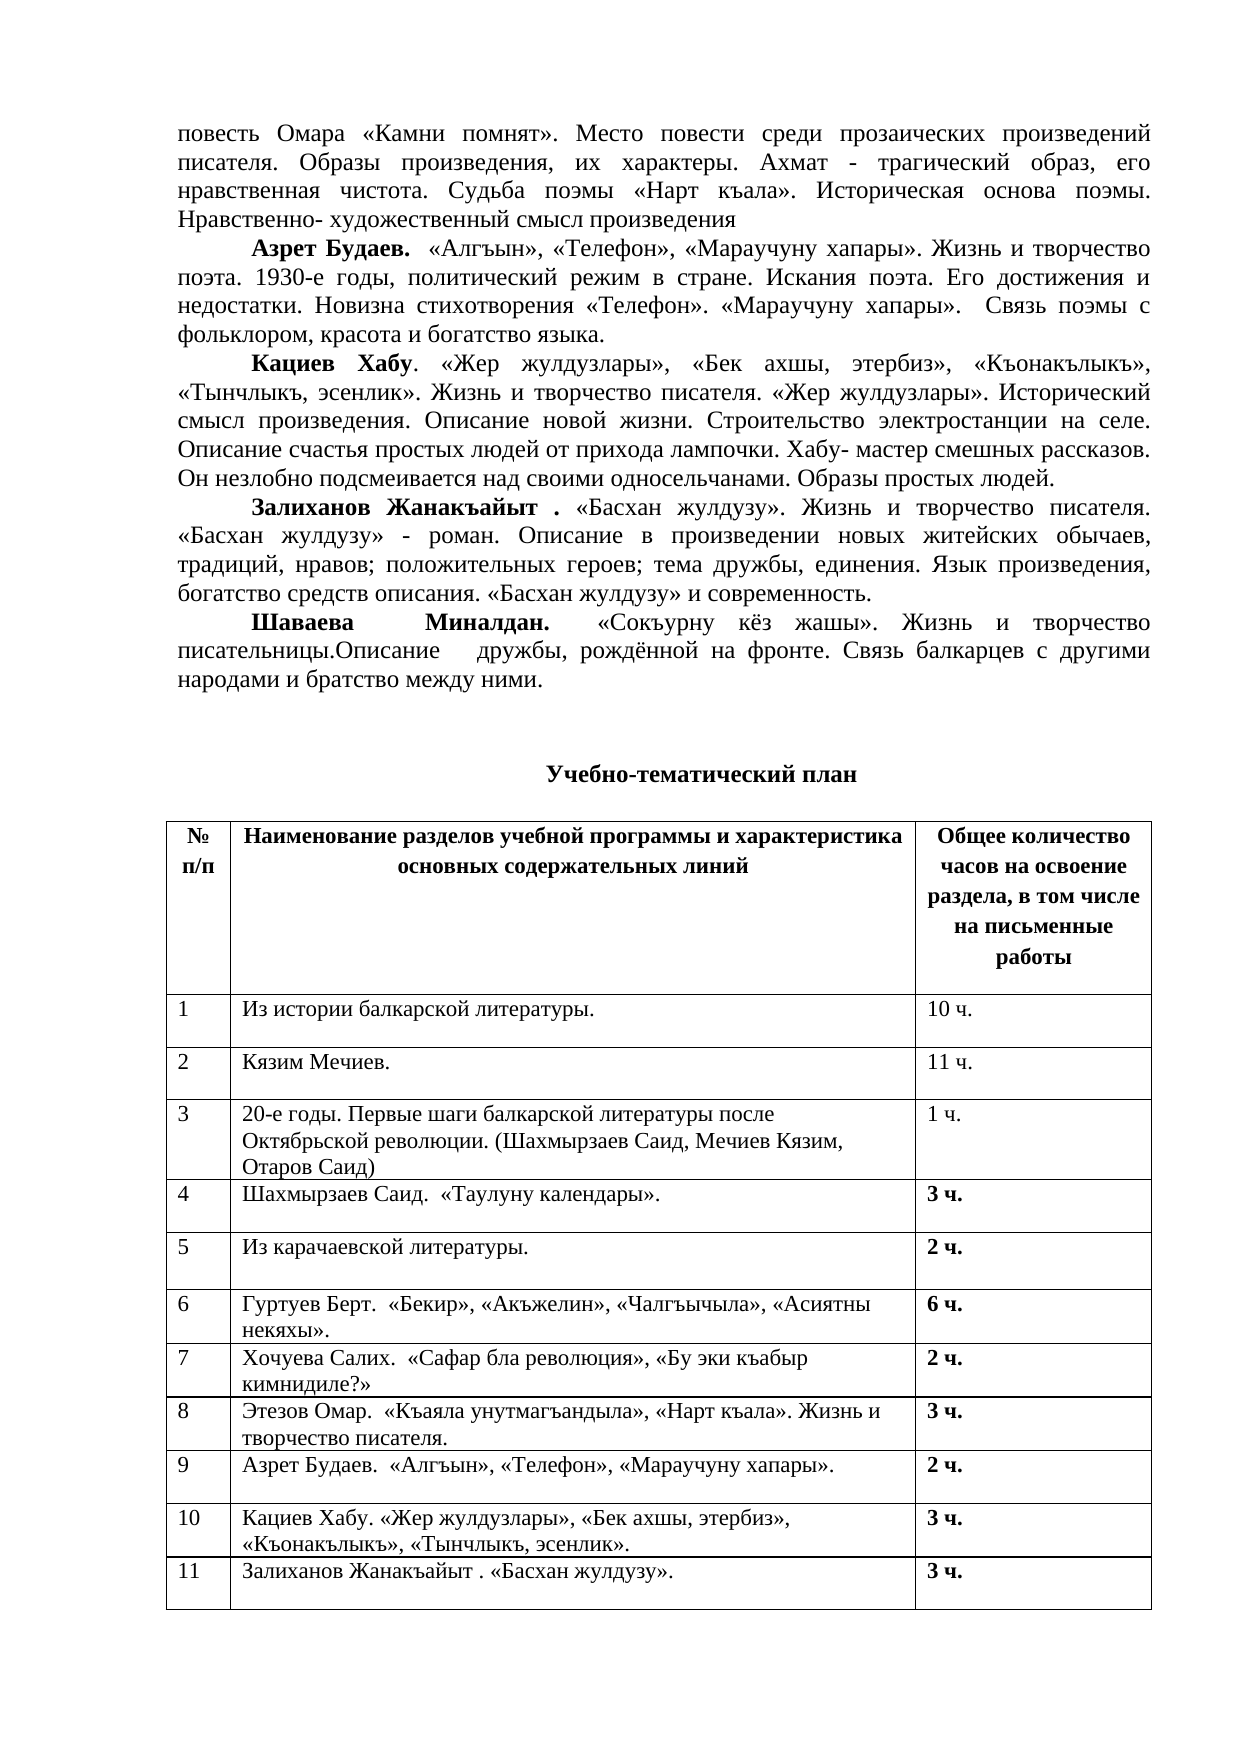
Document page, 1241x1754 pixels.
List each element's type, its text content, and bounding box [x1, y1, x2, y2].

table_cell Гуртуев Берт. «Бекир», «Акъжелин», «Чалгъычыла», «Асиятны некяхы». [231, 1290, 915, 1343]
table_cell 20-е годы. Первые шаги балкарской литературы после Октябрьской революции. (Шахмырзаев Саид, Мечиев Кязим, Отаров Саид) [231, 1100, 915, 1179]
table_cell 1 ч. [916, 1100, 1151, 1179]
table_cell 1 [167, 995, 230, 1047]
table_cell 4 [167, 1180, 230, 1232]
text Кациев Хабу. «Жер жулдузлары», «Бек ахшы, этербиз», «Къонакълыкъ», «Тынчлыкъ, эсенлик». Жизнь и творчество писателя. «Жер жулдузлары». Исторический смысл произведения. Описание новой жизни. Строительство электростанции на селе. Описание счастья простых людей от прихода лампочки. Хабу- мастер смешных рассказов. Он незлобно подсмеивается над своими односельчанами. Образы простых людей. [177, 348, 1152, 492]
table_cell 3 ч. [916, 1180, 1151, 1232]
table_cell 3 ч. [916, 1558, 1151, 1609]
table_cell Из истории балкарской литературы. [231, 995, 915, 1047]
table_cell Этезов Омар. «Къаяла унутмагъандыла», «Нарт къала». Жизнь и творчество писателя. [231, 1398, 915, 1450]
table_cell 11 ч. [916, 1048, 1151, 1099]
table_cell 7 [167, 1344, 230, 1396]
text Залиханов Жанакъайыт . «Басхан жулдузу». Жизнь и творчество писателя. «Басхан жулдузу» - роман. Описание в произведении новых житейских обычаев, традиций, нравов; положительных героев; тема дружбы, единения. Язык произведения, богатство средств описания. «Басхан жулдузу» и современность. [177, 492, 1152, 607]
table_cell 10 [167, 1504, 230, 1556]
table_cell 2 ч. [916, 1344, 1151, 1396]
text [177, 118, 1152, 233]
table_cell Кязим Мечиев. [231, 1048, 915, 1099]
table_cell 3 ч. [916, 1504, 1151, 1556]
table_cell 6 ч. [916, 1290, 1151, 1343]
table_header № п/п [167, 822, 230, 994]
table_cell 10 ч. [916, 995, 1151, 1047]
text Азрет Будаев. «Алгъын», «Телефон», «Мараучуну хапары». Жизнь и творчество поэта. 1930-е годы, политический режим в стране. Искания поэта. Его достижения и недостатки. Новизна стихотворения «Телефон». «Мараучуну хапары». Связь поэмы с фольклором, красота и богатство языка. [177, 233, 1152, 348]
table_cell 3 ч. [916, 1398, 1151, 1450]
table_cell 2 ч. [916, 1451, 1151, 1503]
table_cell Азрет Будаев. «Алгъын», «Телефон», «Мараучуну хапары». [231, 1451, 915, 1503]
table_header Наименование разделов учебной программы и характеристика основных содержательных линий [231, 822, 915, 994]
table_cell Залиханов Жанакъайыт . «Басхан жулдузу». [231, 1558, 915, 1609]
table_cell 8 [167, 1398, 230, 1450]
table_cell Шахмырзаев Саид. «Таулуну календары». [231, 1180, 915, 1232]
table_cell Из карачаевской литературы. [231, 1233, 915, 1289]
table_cell Кациев Хабу. «Жер жулдузлары», «Бек ахшы, этербиз», «Къонакълыкъ», «Тынчлыкъ, эсенлик». [231, 1504, 915, 1556]
text Шаваева Миналдан. «Сокъурну кёз жашы». Жизнь и творчество писательницы.Описание дружбы, рождённой на фронте. Связь балкарцев с другими народами и братство между ними. [177, 607, 1152, 693]
table_header Общее количество часов на освоение раздела, в том числе на письменные работы [916, 822, 1151, 994]
table_cell 9 [167, 1451, 230, 1503]
table_cell 5 [167, 1233, 230, 1289]
table_cell 3 [167, 1100, 230, 1179]
table_cell 6 [167, 1290, 230, 1343]
table_cell 11 [167, 1558, 230, 1609]
table_cell 2 ч. [916, 1233, 1151, 1289]
text Учебно-тематический план [177, 759, 1152, 788]
table_cell Хочуева Салих. «Сафар бла революция», «Бу эки къабыр кимнидиле?» [231, 1344, 915, 1396]
table_cell 2 [167, 1048, 230, 1099]
